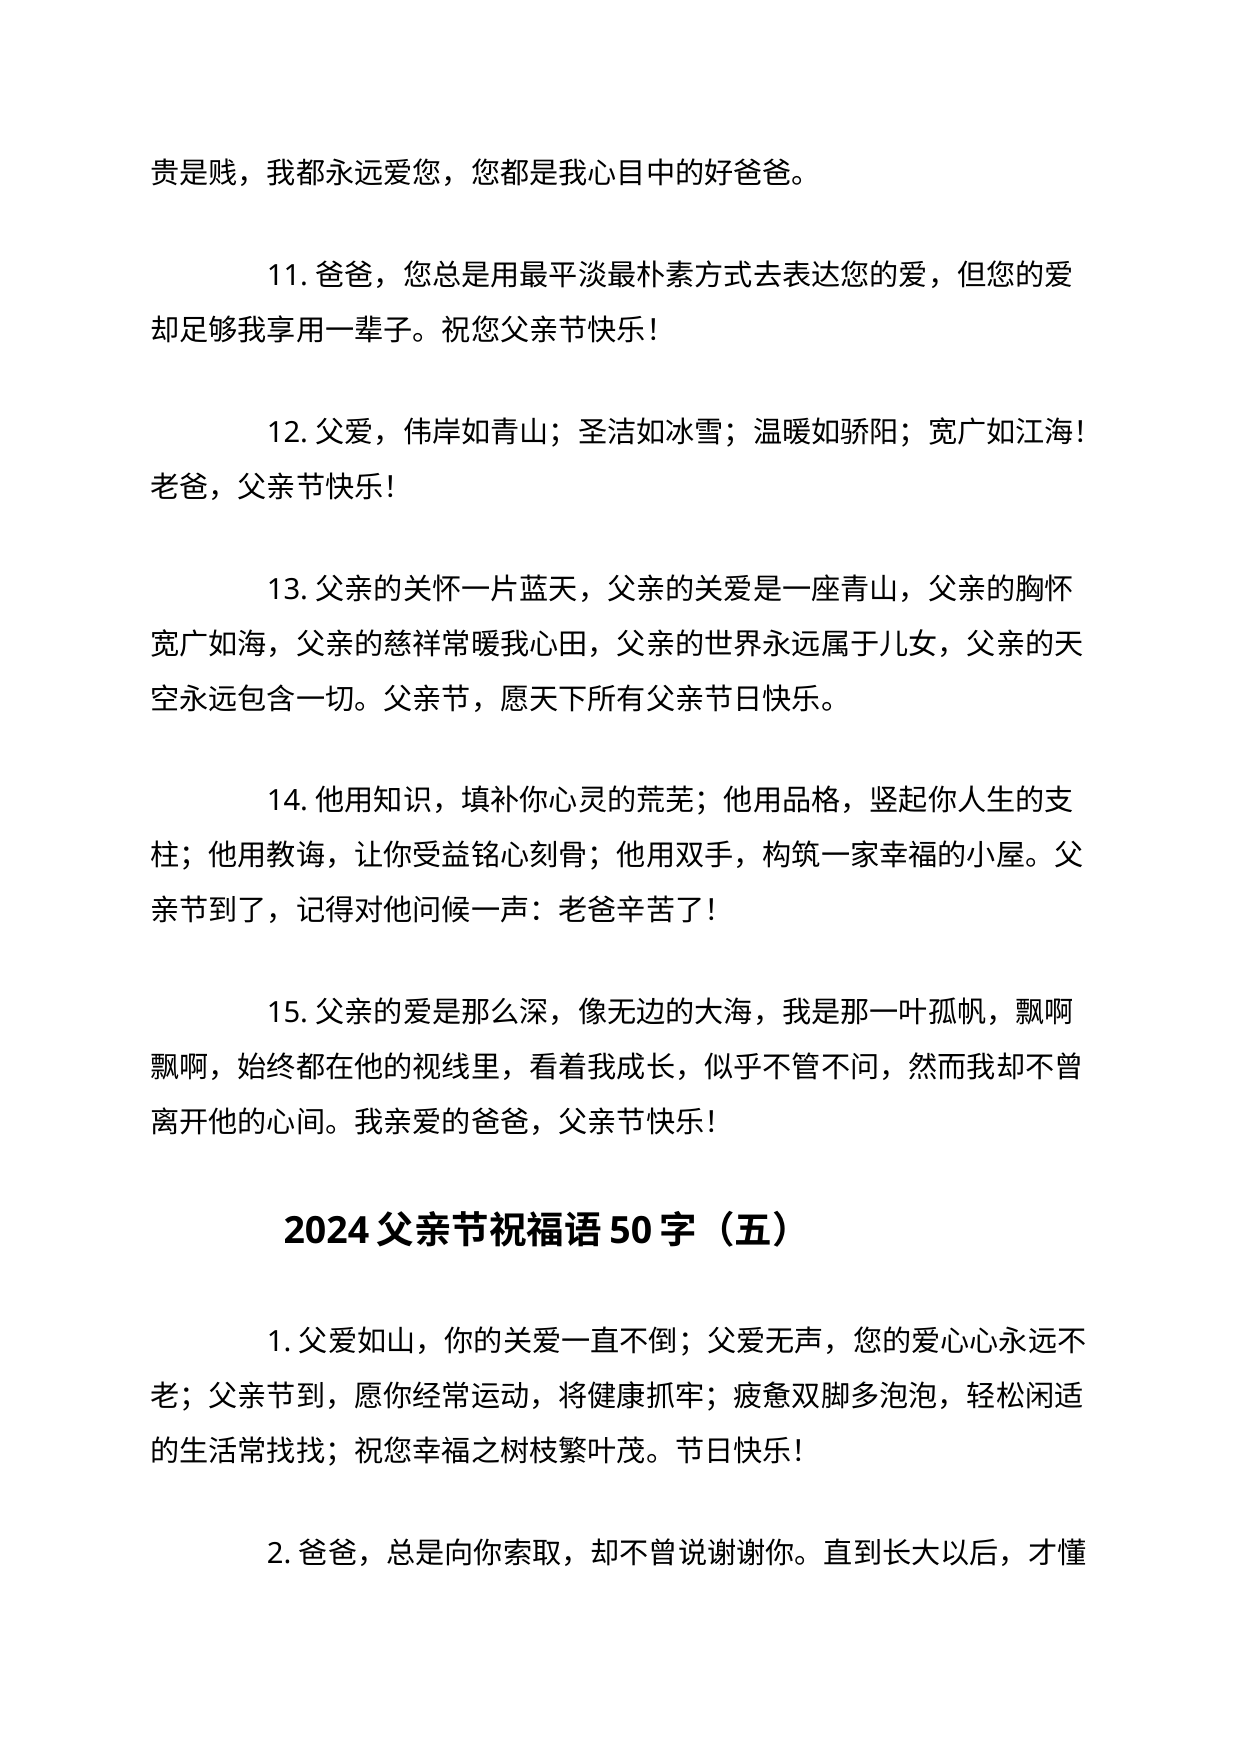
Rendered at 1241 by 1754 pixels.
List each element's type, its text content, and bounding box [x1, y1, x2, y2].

text 1. 父爱如山，你的关爱一直不倒；父爱无声，您的爱心心永远不老；父亲节到，愿你经常运动，将健康抓牢；疲惫双脚多泡泡，轻松闲适的生活常找找；祝您幸福之树枝繁叶茂。节日快乐！ [150, 1318, 1090, 1470]
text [150, 150, 1090, 192]
text 15. 父亲的爱是那么深，像无边的大海，我是那一叶孤帆，飘啊飘啊，始终都在他的视线里，看着我成长，似乎不管不问，然而我却不曾离开他的心间。我亲爱的爸爸，父亲节快乐！ [150, 989, 1090, 1141]
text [150, 1529, 1090, 1572]
text 11. 爸爸，您总是用最平淡最朴素方式去表达您的爱，但您的爱却足够我享用一辈子。祝您父亲节快乐！ [150, 252, 1090, 349]
text 12. 父爱，伟岸如青山；圣洁如冰雪；温暖如骄阳；宽广如江海！老爸，父亲节快乐！ [150, 408, 1090, 506]
text 2024父亲节祝福语50字（五） [150, 1200, 1090, 1255]
text 13. 父亲的关怀一片蓝天，父亲的关爱是一座青山，父亲的胸怀宽广如海，父亲的慈祥常暖我心田，父亲的世界永远属于儿女，父亲的天空永远包含一切。父亲节，愿天下所有父亲节日快乐。 [150, 565, 1090, 717]
text 14. 他用知识，填补你心灵的荒芜；他用品格，竖起你人生的支柱；他用教诲，让你受益铭心刻骨；他用双手，构筑一家幸福的小屋。父亲节到了，记得对他问候一声：老爸辛苦了！ [150, 777, 1090, 929]
